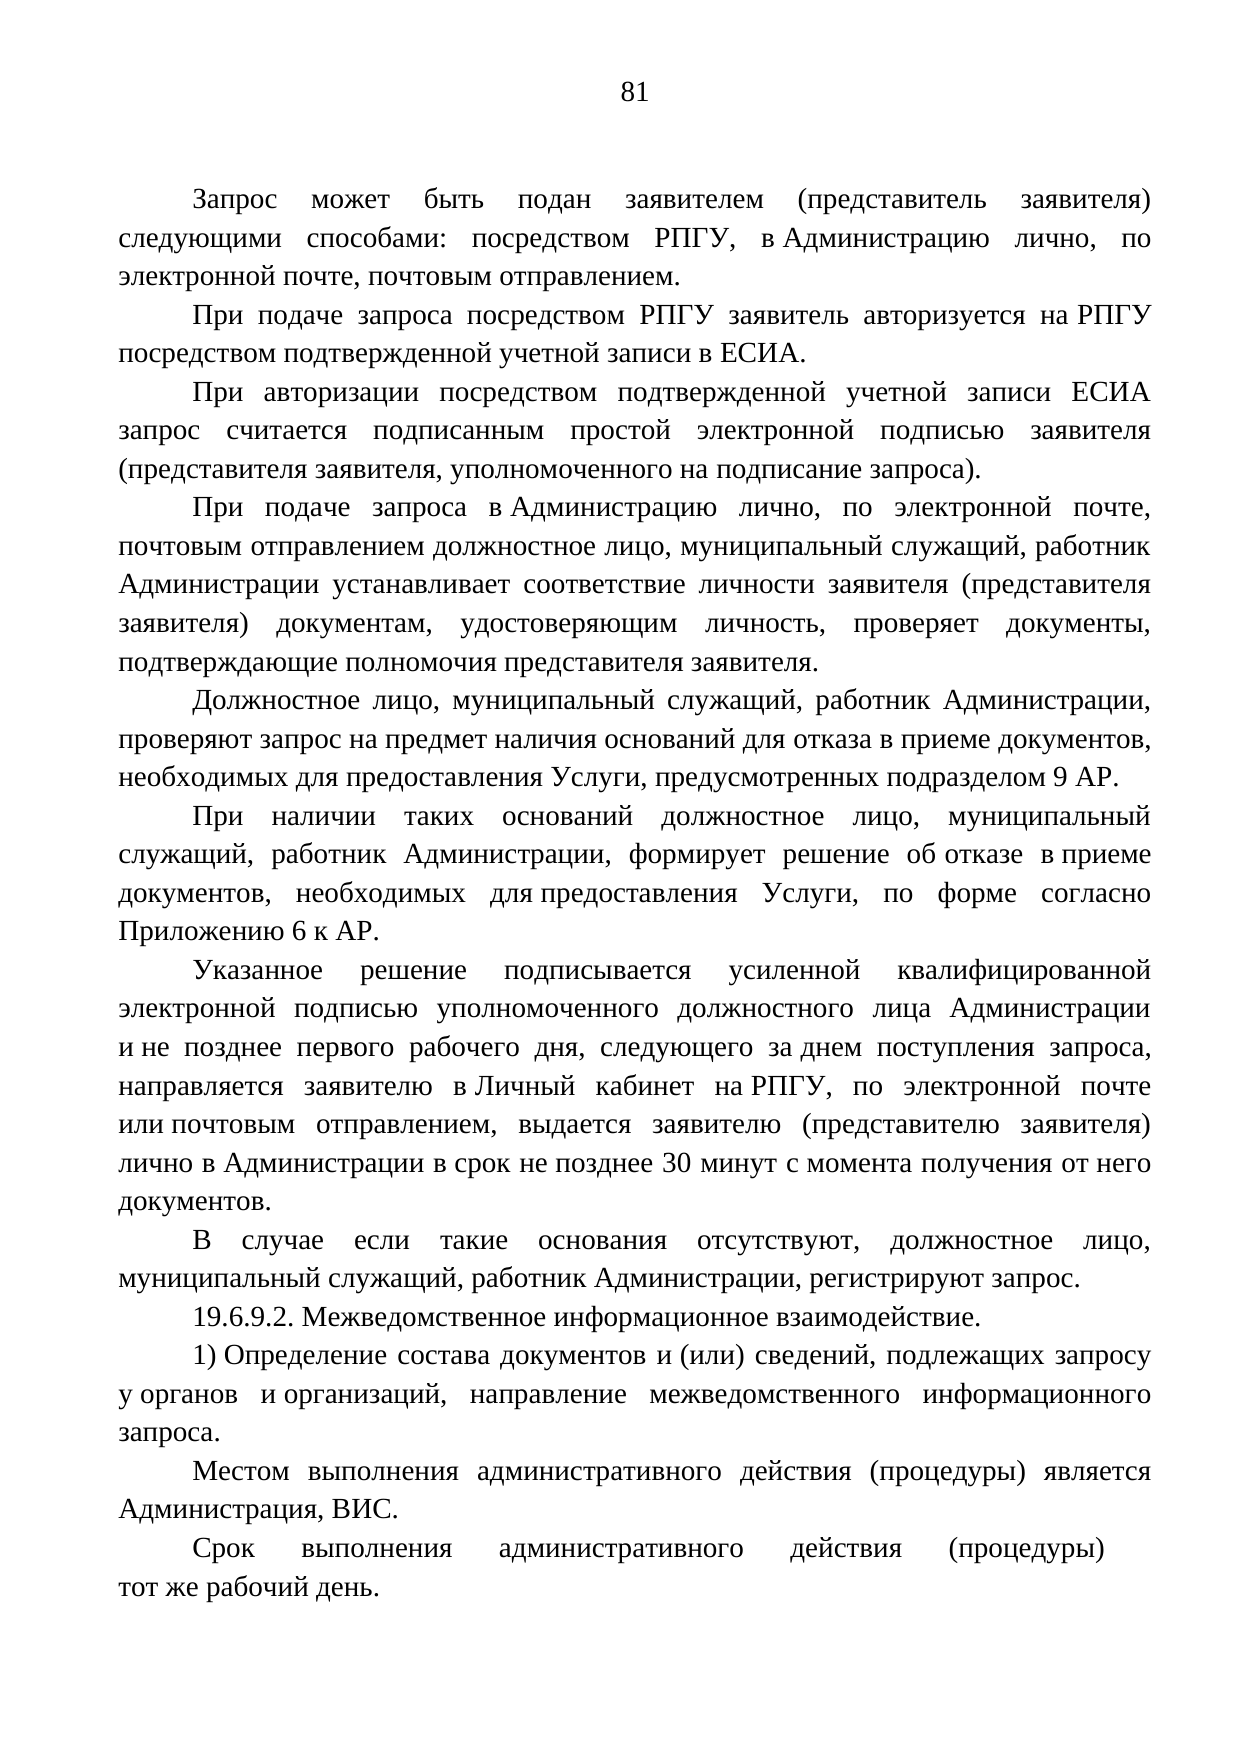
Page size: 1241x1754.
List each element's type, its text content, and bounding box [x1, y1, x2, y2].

text Должностное лицо, муниципальный служащий, работник Администрации, проверяют запрос на предмет наличия оснований для отказа в приеме документов, необходимых для предоставления Услуги, предусмотренных подразделом 9 АР. [118, 682, 1152, 793]
text Указанное решение подписывается усиленной квалифицированной электронной подписью уполномоченного должностного лица Администрации и не позднее первого рабочего дня, следующего за днем поступления запроса, направляется заявителю в Личный кабинет на РПГУ, по электронной почте или почтовым отправлением, выдается заявителю (представителю заявителя) лично в Администрации в срок не позднее 30 минут с момента получения от него документов. [118, 952, 1152, 1217]
text При авторизации посредством подтвержденной учетной записи ЕСИА запрос считается подписанным простой электронной подписью заявителя (представителя заявителя, уполномоченного на подписание запроса). [118, 374, 1152, 484]
text При наличии таких оснований должностное лицо, муниципальный служащий, работник Администрации, формирует решение об отказе в приеме документов, необходимых для предоставления Услуги, по форме согласно Приложению 6 к АР. [118, 798, 1152, 947]
text При подаче запроса в Администрацию лично, по электронной почте, почтовым отправлением должностное лицо, муниципальный служащий, работник Администрации устанавливает соответствие личности заявителя (представителя заявителя) документам, удостоверяющим личность, проверяет документы, подтверждающие полномочия представителя заявителя. [118, 489, 1152, 677]
text Срок выполнения административного действия (процедуры) тот же рабочий день. [118, 1530, 1152, 1602]
text Местом выполнения административного действия (процедуры) является Администрация, ВИС. [118, 1453, 1152, 1525]
text При подаче запроса посредством РПГУ заявитель авторизуется на РПГУ посредством подтвержденной учетной записи в ЕСИА. [118, 297, 1152, 369]
text 1) Определение состава документов и (или) сведений, подлежащих запросу у органов и организаций, направление межведомственного информационного запроса. [118, 1337, 1152, 1448]
text 19.6.9.2. Межведомственное информационное взаимодействие. [118, 1299, 1152, 1332]
text В случае если такие основания отсутствуют, должностное лицо, муниципальный служащий, работник Администрации, регистрируют запрос. [118, 1222, 1152, 1294]
text Запрос может быть подан заявителем (представитель заявителя) следующими способами: посредством РПГУ, в Администрацию лично, по электронной почте, почтовым отправлением. [118, 181, 1152, 292]
